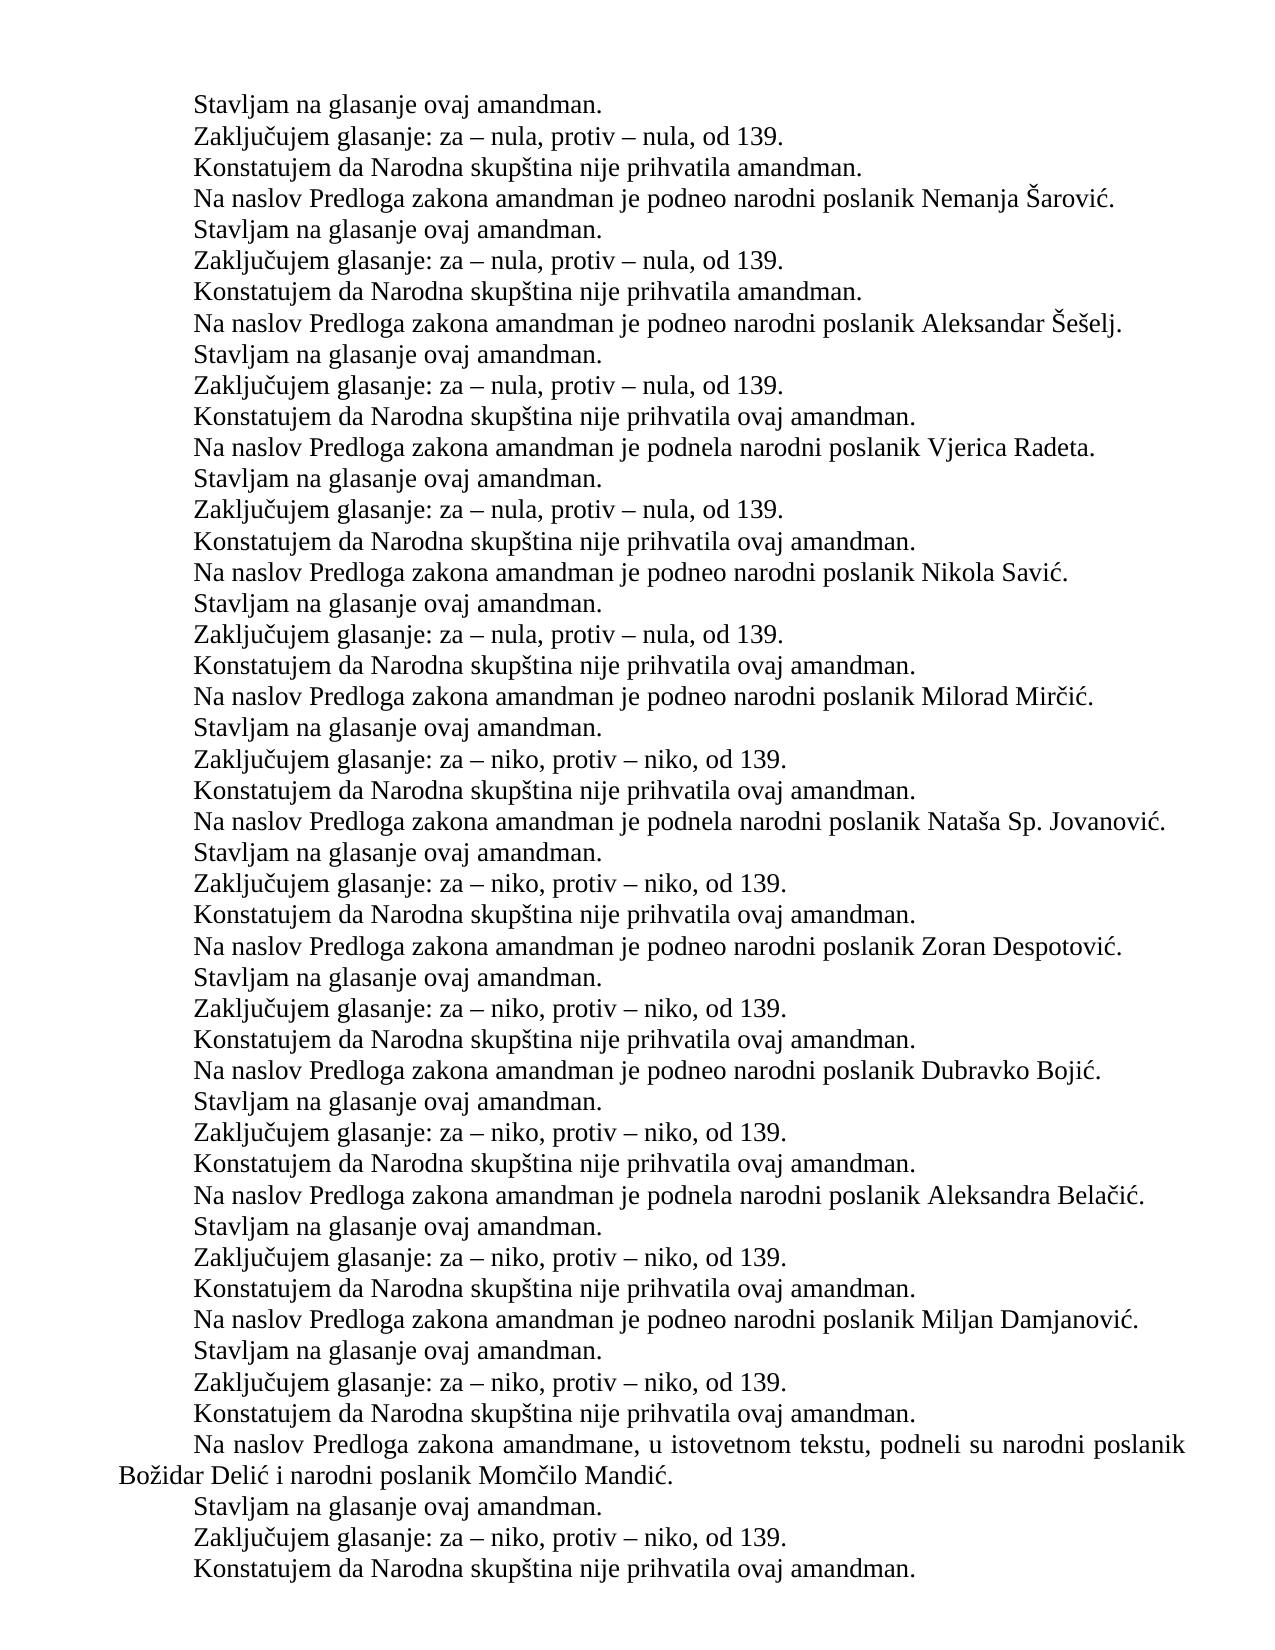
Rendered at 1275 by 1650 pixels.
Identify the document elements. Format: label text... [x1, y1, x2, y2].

text Konstatujem da Narodna skupština nije prihvatila ovaj amandman. [118, 1397, 1186, 1428]
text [118, 151, 1186, 182]
text Konstatujem da Narodna skupština nije prihvatila amandman. [118, 276, 1186, 307]
text Konstatujem da Narodna skupština nije prihvatila ovaj amandman. [118, 649, 1186, 680]
text Zaključujem glasanje: za – niko, protiv – niko, od 139. [118, 992, 1186, 1023]
text Stavljam na glasanje ovaj amandman. [118, 89, 1186, 120]
text Konstatujem da Narodna skupština nije prihvatila ovaj amandman. [118, 898, 1186, 929]
text Na naslov Predloga zakona amandman je podneo narodni poslanik Zoran Despotović. [118, 929, 1186, 961]
text Zaključujem glasanje: za – niko, protiv – niko, od 139. [118, 1241, 1186, 1272]
text Stavljam na glasanje ovaj amandman. [118, 1210, 1186, 1241]
text Na naslov Predloga zakona amandmane, u istovetnom tekstu, podneli su narodni poslanik Božidar Delić i narodni poslanik Momčilo Mandić. [118, 1428, 1186, 1490]
text Stavljam na glasanje ovaj amandman. [118, 712, 1186, 743]
text Stavljam na glasanje ovaj amandman. [118, 1334, 1186, 1366]
text Zaključujem glasanje: za – niko, protiv – niko, od 139. [118, 1116, 1186, 1148]
text Zaključujem glasanje: za – niko, protiv – niko, od 139. [118, 743, 1186, 774]
text Na naslov Predloga zakona amandman je podnela narodni poslanik Vjerica Radeta. [118, 431, 1186, 462]
text Stavljam na glasanje ovaj amandman. [118, 1085, 1186, 1116]
text Na naslov Predloga zakona amandman je podneo narodni poslanik Aleksandar Šešelj. [118, 307, 1186, 338]
text Na naslov Predloga zakona amandman je podnela narodni poslanik Nataša Sp. Jovanović. [118, 805, 1186, 836]
text Na naslov Predloga zakona amandman je podneo narodni poslanik Nemanja Šarović. [118, 182, 1186, 213]
text Konstatujem da Narodna skupština nije prihvatila ovaj amandman. [118, 1272, 1186, 1303]
text Na naslov Predloga zakona amandman je podneo narodni poslanik Miljan Damjanović. [118, 1303, 1186, 1334]
text Konstatujem da Narodna skupština nije prihvatila ovaj amandman. [118, 774, 1186, 805]
text Zaključujem glasanje: za – nula, protiv – nula, od 139. [118, 244, 1186, 276]
text Konstatujem da Narodna skupština nije prihvatila ovaj amandman. [118, 1023, 1186, 1054]
text Zaključujem glasanje: za – nula, protiv – nula, od 139. [118, 618, 1186, 649]
text Zaključujem glasanje: za – nula, protiv – nula, od 139. [118, 493, 1186, 525]
text Stavljam na glasanje ovaj amandman. [118, 961, 1186, 992]
text Zaključujem glasanje: za – niko, protiv – niko, od 139. [118, 1366, 1186, 1397]
text Stavljam na glasanje ovaj amandman. [118, 213, 1186, 244]
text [118, 1490, 1186, 1521]
text Konstatujem da Narodna skupština nije prihvatila ovaj amandman. [118, 400, 1186, 431]
text Stavljam na glasanje ovaj amandman. [118, 462, 1186, 493]
text Stavljam na glasanje ovaj amandman. [118, 836, 1186, 867]
text Konstatujem da Narodna skupština nije prihvatila ovaj amandman. [118, 1148, 1186, 1179]
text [118, 1521, 1186, 1552]
text Na naslov Predloga zakona amandman je podneo narodni poslanik Dubravko Bojić. [118, 1054, 1186, 1085]
text Stavljam na glasanje ovaj amandman. [118, 587, 1186, 618]
text Zaključujem glasanje: za – nula, protiv – nula, od 139. [118, 369, 1186, 400]
text Na naslov Predloga zakona amandman je podneo narodni poslanik Nikola Savić. [118, 556, 1186, 587]
text Zaključujem glasanje: za – niko, protiv – niko, od 139. [118, 867, 1186, 898]
text Na naslov Predloga zakona amandman je podnela narodni poslanik Aleksandra Belačić. [118, 1179, 1186, 1210]
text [118, 120, 1186, 151]
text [118, 1552, 1186, 1584]
text Stavljam na glasanje ovaj amandman. [118, 338, 1186, 369]
text Na naslov Predloga zakona amandman je podneo narodni poslanik Milorad Mirčić. [118, 680, 1186, 712]
text Konstatujem da Narodna skupština nije prihvatila ovaj amandman. [118, 525, 1186, 556]
